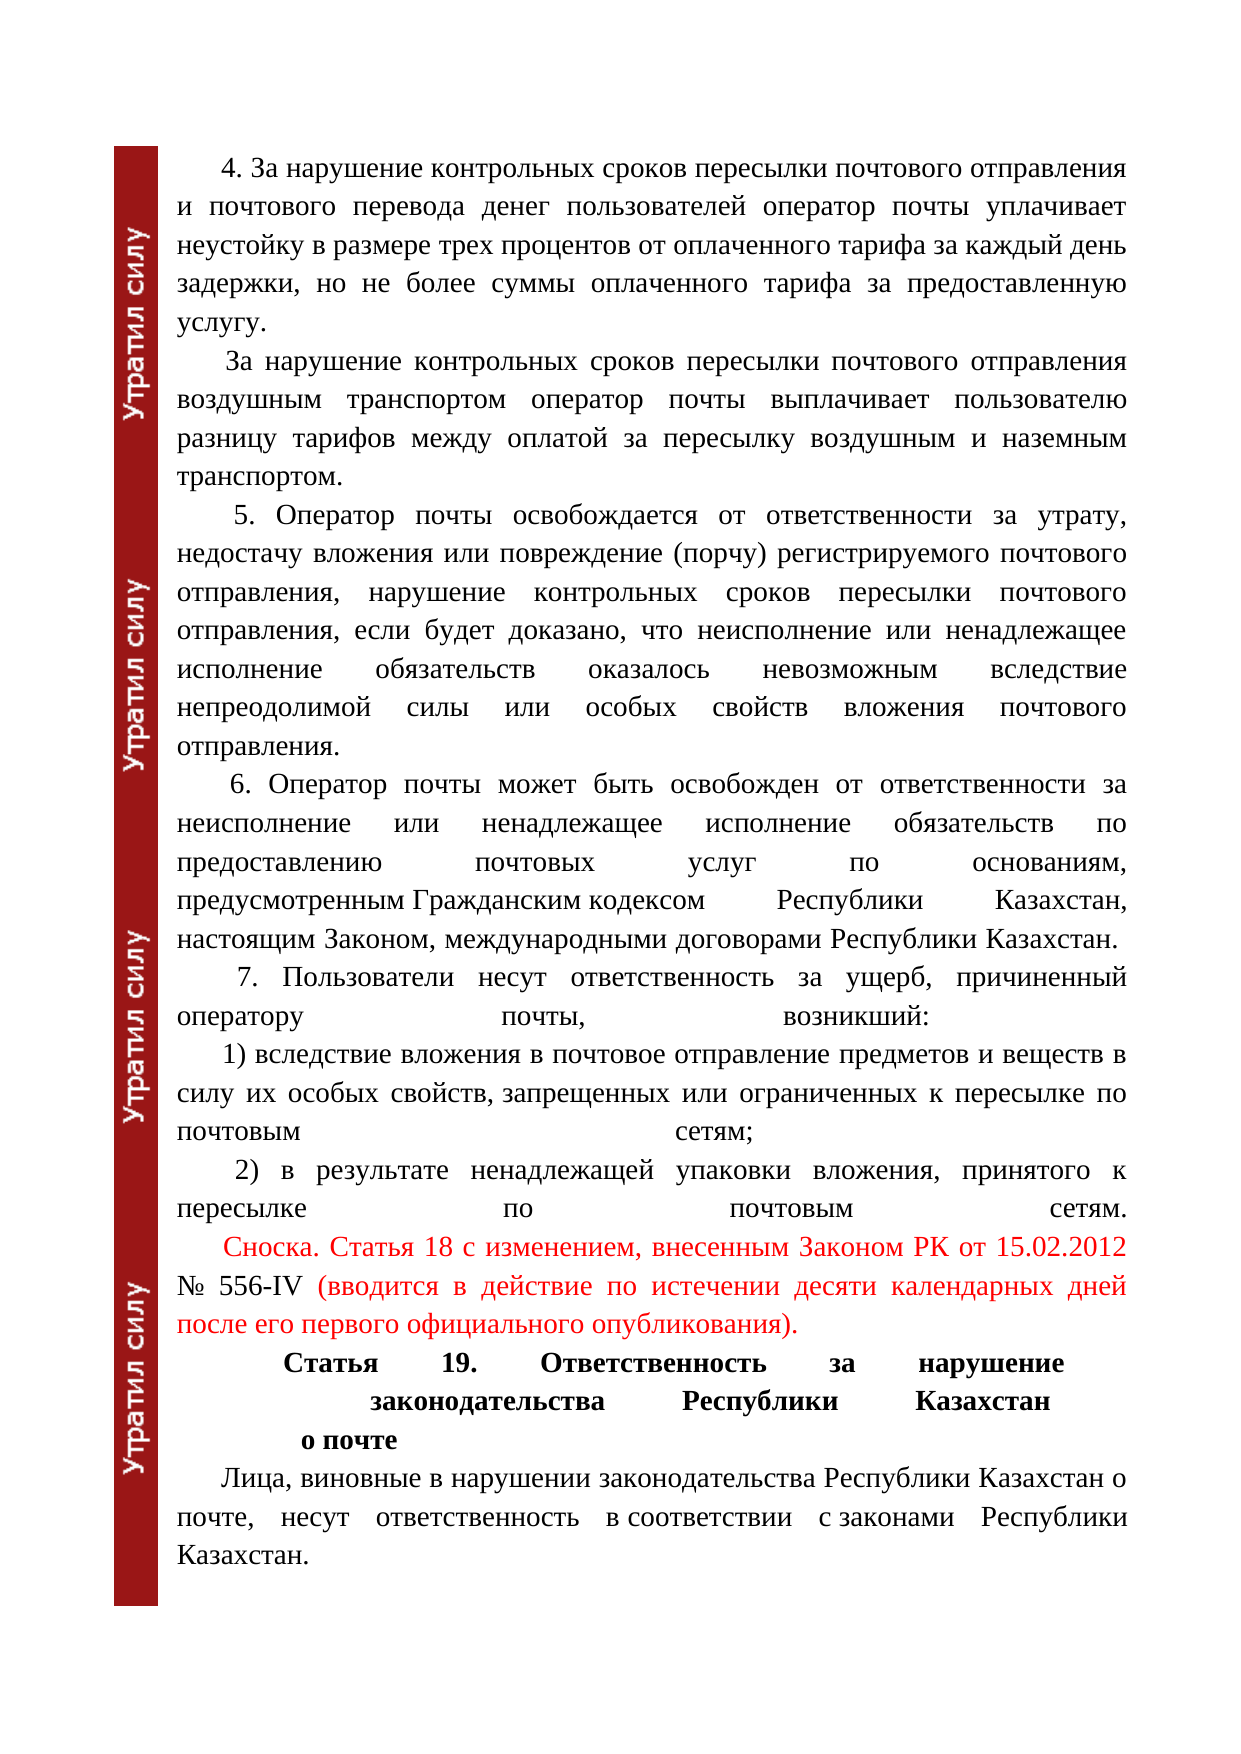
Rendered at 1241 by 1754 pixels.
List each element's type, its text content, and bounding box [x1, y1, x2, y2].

picture [114, 1571, 158, 1606]
text Статья 19. Ответственность за нарушение законодательства Республики Казахстан о почте [112, 1345, 1128, 1455]
picture [114, 1340, 158, 1345]
picture [114, 146, 158, 150]
text Лица, виновные в нарушении законодательства Республики Казахстан о почте, несут ответственность в соответствии с законами Республики Казахстан. [112, 1460, 1128, 1571]
picture [114, 1455, 158, 1460]
